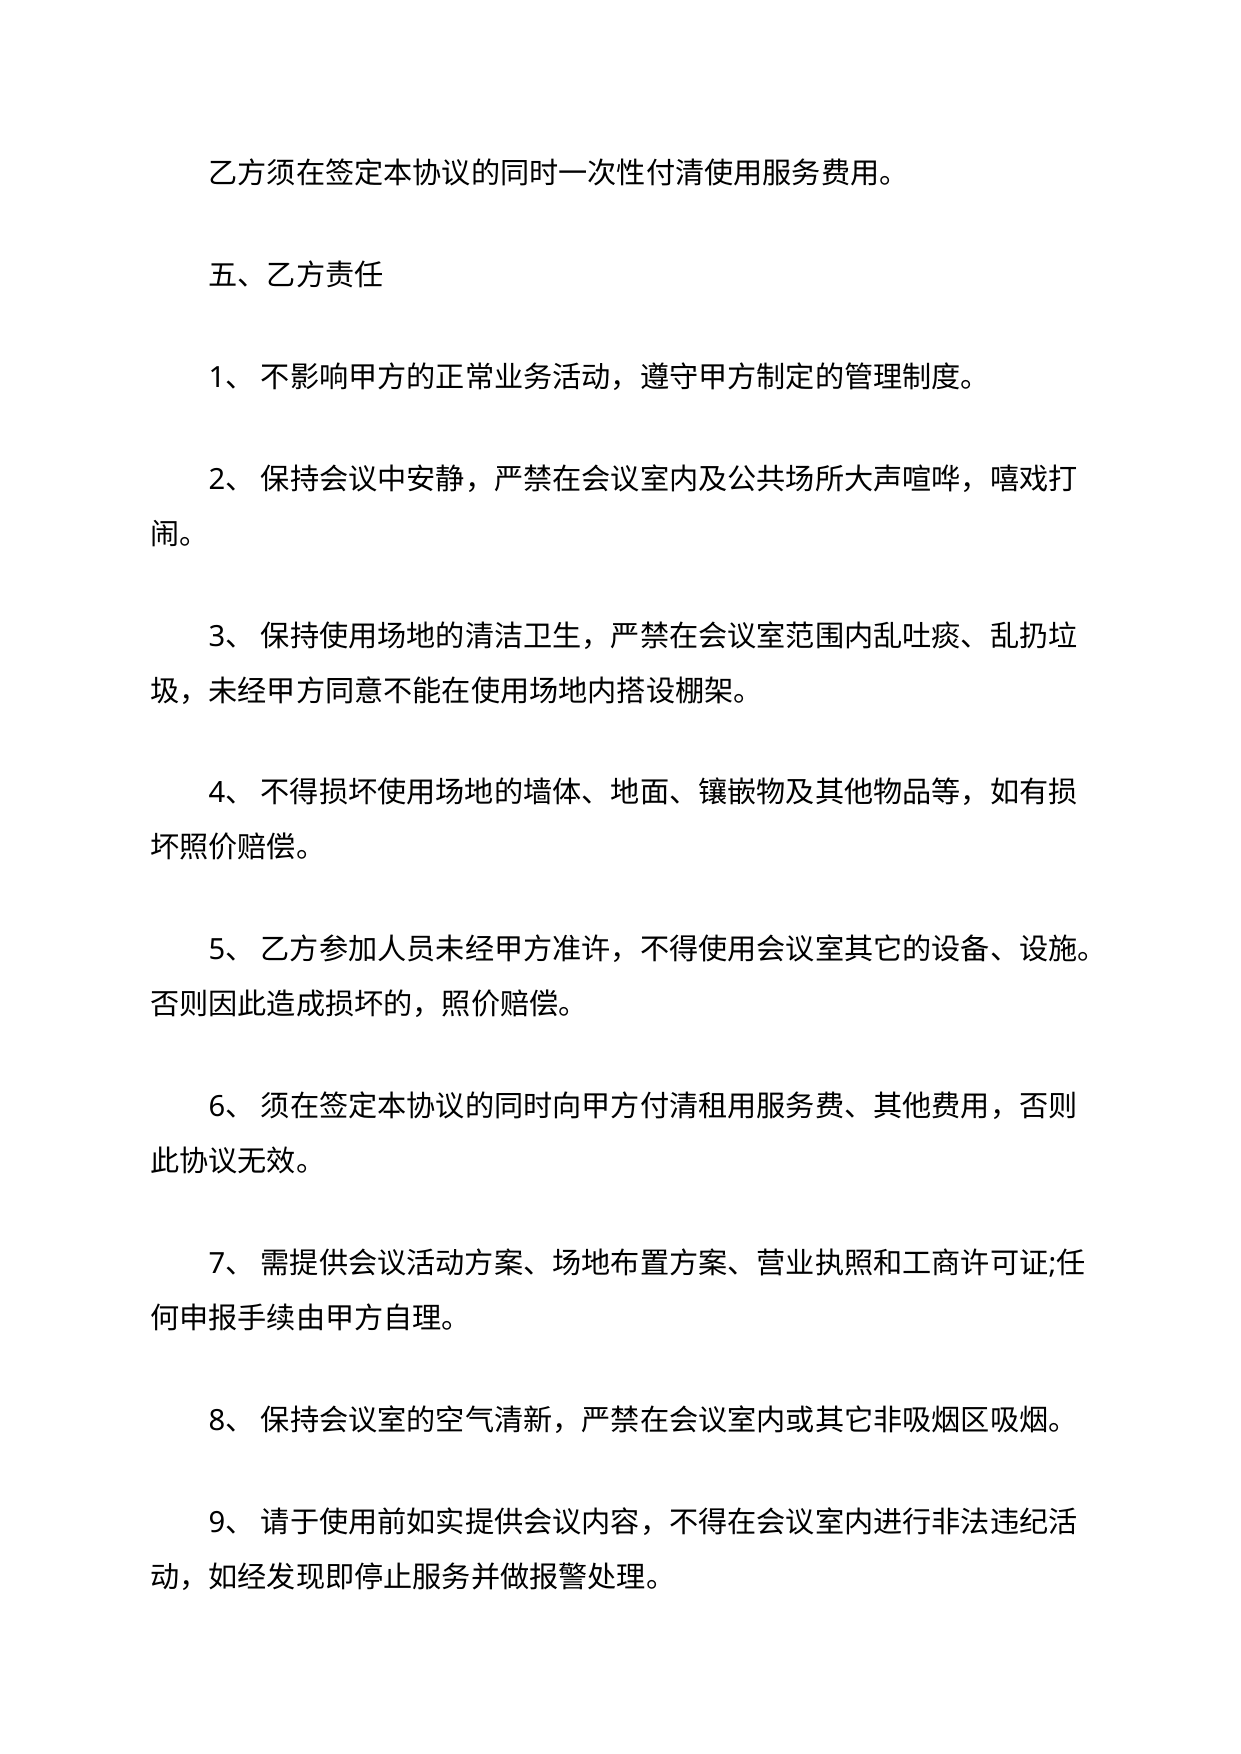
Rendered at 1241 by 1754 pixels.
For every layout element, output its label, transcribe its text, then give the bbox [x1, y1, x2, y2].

text 7、 需提供会议活动方案、场地布置方案、营业执照和工商许可证;任何申报手续由甲方自理。 [150, 1239, 1090, 1337]
text 3、 保持使用场地的清洁卫生，严禁在会议室范围内乱吐痰、乱扔垃圾，未经甲方同意不能在使用场地内搭设棚架。 [150, 612, 1090, 709]
text 五、乙方责任 [150, 252, 1090, 294]
text 2、 保持会议中安静，严禁在会议室内及公共场所大声喧哗，嘻戏打闹。 [150, 456, 1090, 553]
text 1、 不影响甲方的正常业务活动，遵守甲方制定的管理制度。 [150, 353, 1090, 396]
text 6、 须在签定本协议的同时向甲方付清租用服务费、其他费用，否则此协议无效。 [150, 1083, 1090, 1180]
text 4、 不得损坏使用场地的墙体、地面、镶嵌物及其他物品等，如有损坏照价赔偿。 [150, 769, 1090, 866]
text 9、 请于使用前如实提供会议内容，不得在会议室内进行非法违纪活动，如经发现即停止服务并做报警处理。 [150, 1498, 1090, 1595]
text 乙方须在签定本协议的同时一次性付清使用服务费用。 [150, 150, 1090, 192]
text 8、 保持会议室的空气清新，严禁在会议室内或其它非吸烟区吸烟。 [150, 1396, 1090, 1438]
text 5、 乙方参加人员未经甲方准许，不得使用会议室其它的设备、设施。否则因此造成损坏的，照价赔偿。 [150, 926, 1090, 1023]
